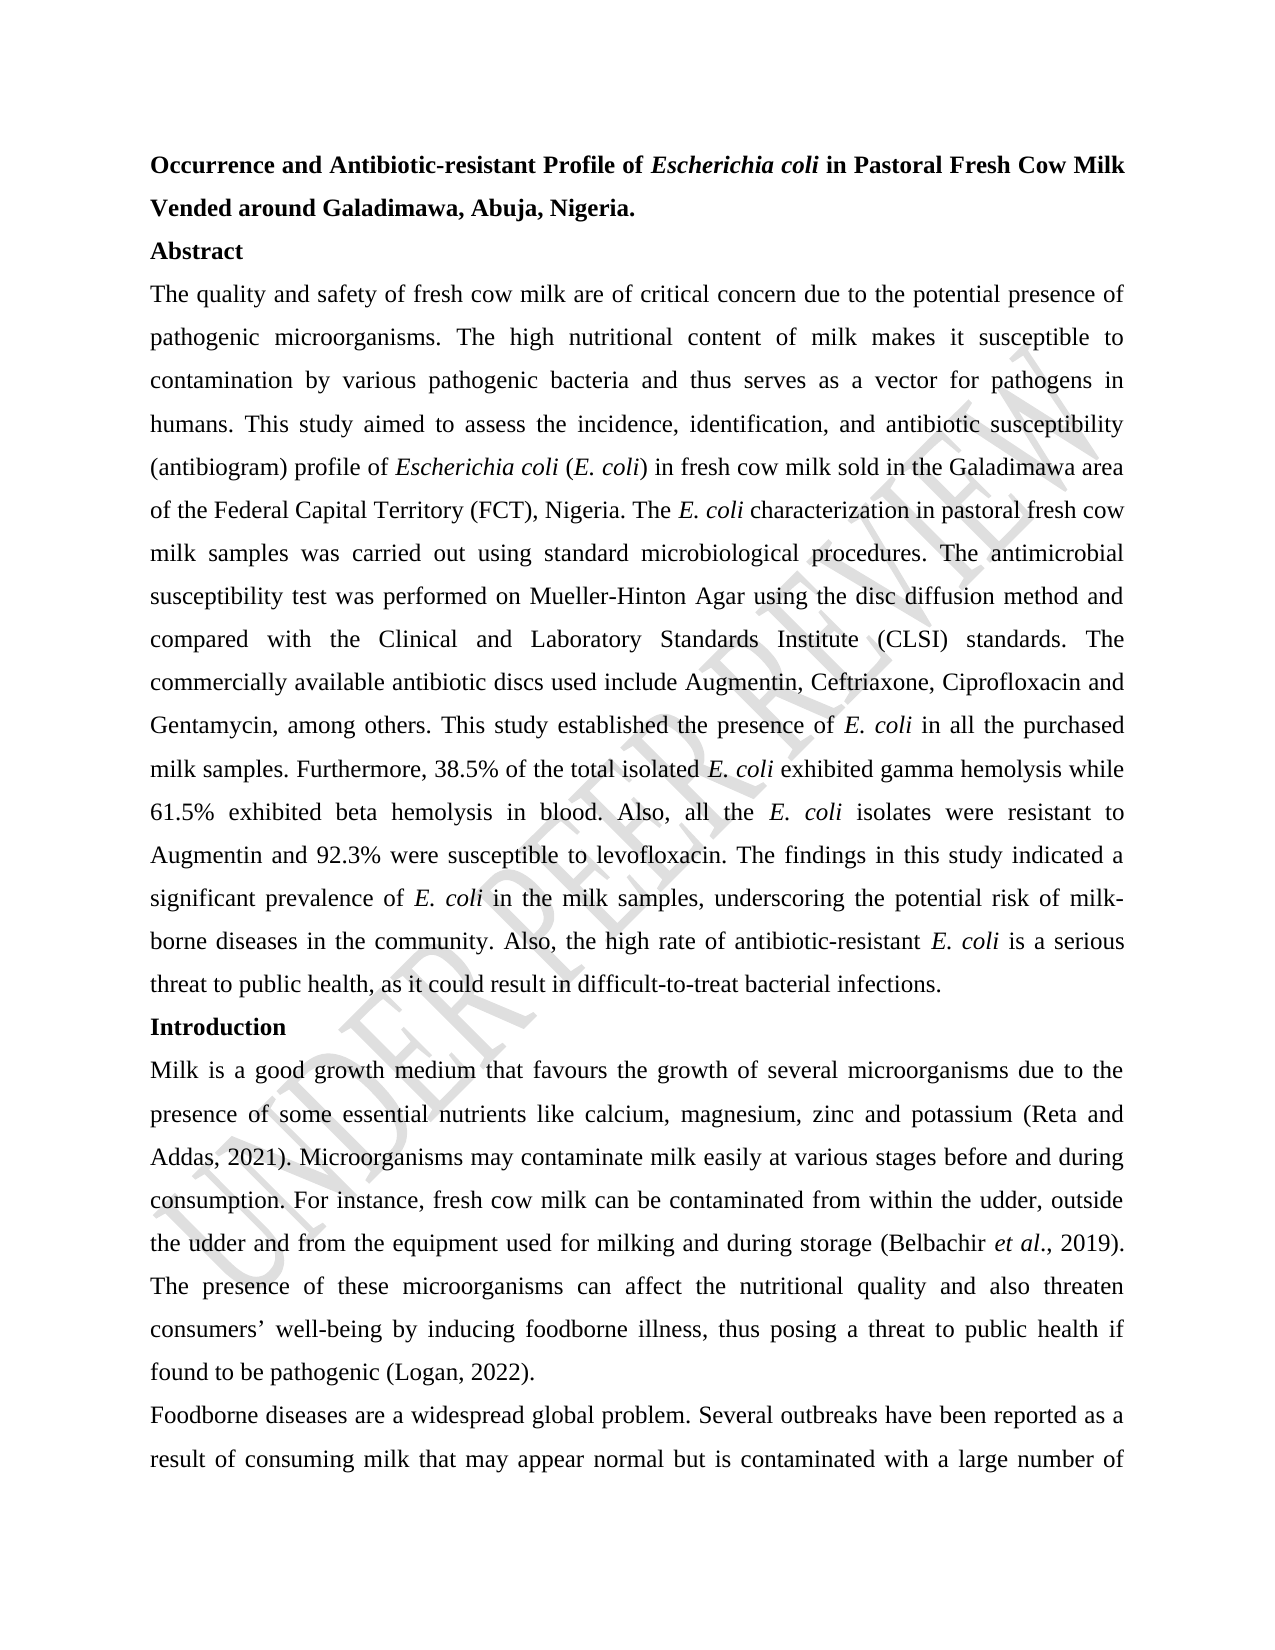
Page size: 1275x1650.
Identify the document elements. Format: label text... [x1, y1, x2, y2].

text The quality and safety of fresh cow milk are of critical concern due to the potential presence of pathogenic microorganisms. The high nutritional content of milk makes it susceptible to contamination by various pathogenic bacteria and thus serves as a vector for pathogens in humans. This study aimed to assess the incidence, identification, and antibiotic susceptibility (antibiogram) profile of Escherichia coli (E. coli) in fresh cow milk sold in the Galadimawa area of the Federal Capital Territory (FCT), Nigeria. The E. coli characterization in pastoral fresh cow milk samples was carried out using standard microbiological procedures. The antimicrobial susceptibility test was performed on Mueller-Hinton Agar using the disc diffusion method and compared with the Clinical and Laboratory Standards Institute (CLSI) standards. The commercially available antibiotic discs used include Augmentin, Ceftriaxone, Ciprofloxacin and Gentamycin, among others. This study established the presence of E. coli in all the purchased milk samples. Furthermore, 38.5% of the total isolated E. coli exhibited gamma hemolysis while 61.5% exhibited beta hemolysis in blood. Also, all the E. coli isolates were resistant to Augmentin and 92.3% were susceptible to levofloxacin. The findings in this study indicated a significant prevalence of E. coli in the milk samples, underscoring the potential risk of milk-borne diseases in the community. Also, the high rate of antibiotic-resistant E. coli is a serious threat to public health, as it could result in difficult-to-treat bacterial infections. [150, 279, 1125, 998]
text Occurrence and Antibiotic-resistant Profile of Escherichia coli in Pastoral Fresh Cow Milk Vended around Galadimawa, Abuja, Nigeria. [150, 150, 1125, 222]
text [150, 1401, 1125, 1472]
text Introduction [150, 1012, 1125, 1041]
text Milk is a good growth medium that favours the growth of several microorganisms due to the presence of some essential nutrients like calcium, magnesium, zinc and potassium (Reta and Addas, 2021). Microorganisms may contaminate milk easily at various stages before and during consumption. For instance, fresh cow milk can be contaminated from within the udder, outside the udder and from the equipment used for milking and during storage (Belbachir et al., 2019). The presence of these microorganisms can affect the nutritional quality and also threaten consumers’ well-being by inducing foodborne illness, thus posing a threat to public health if found to be pathogenic (Logan, 2022). [150, 1056, 1125, 1386]
text Abstract [150, 236, 1125, 265]
